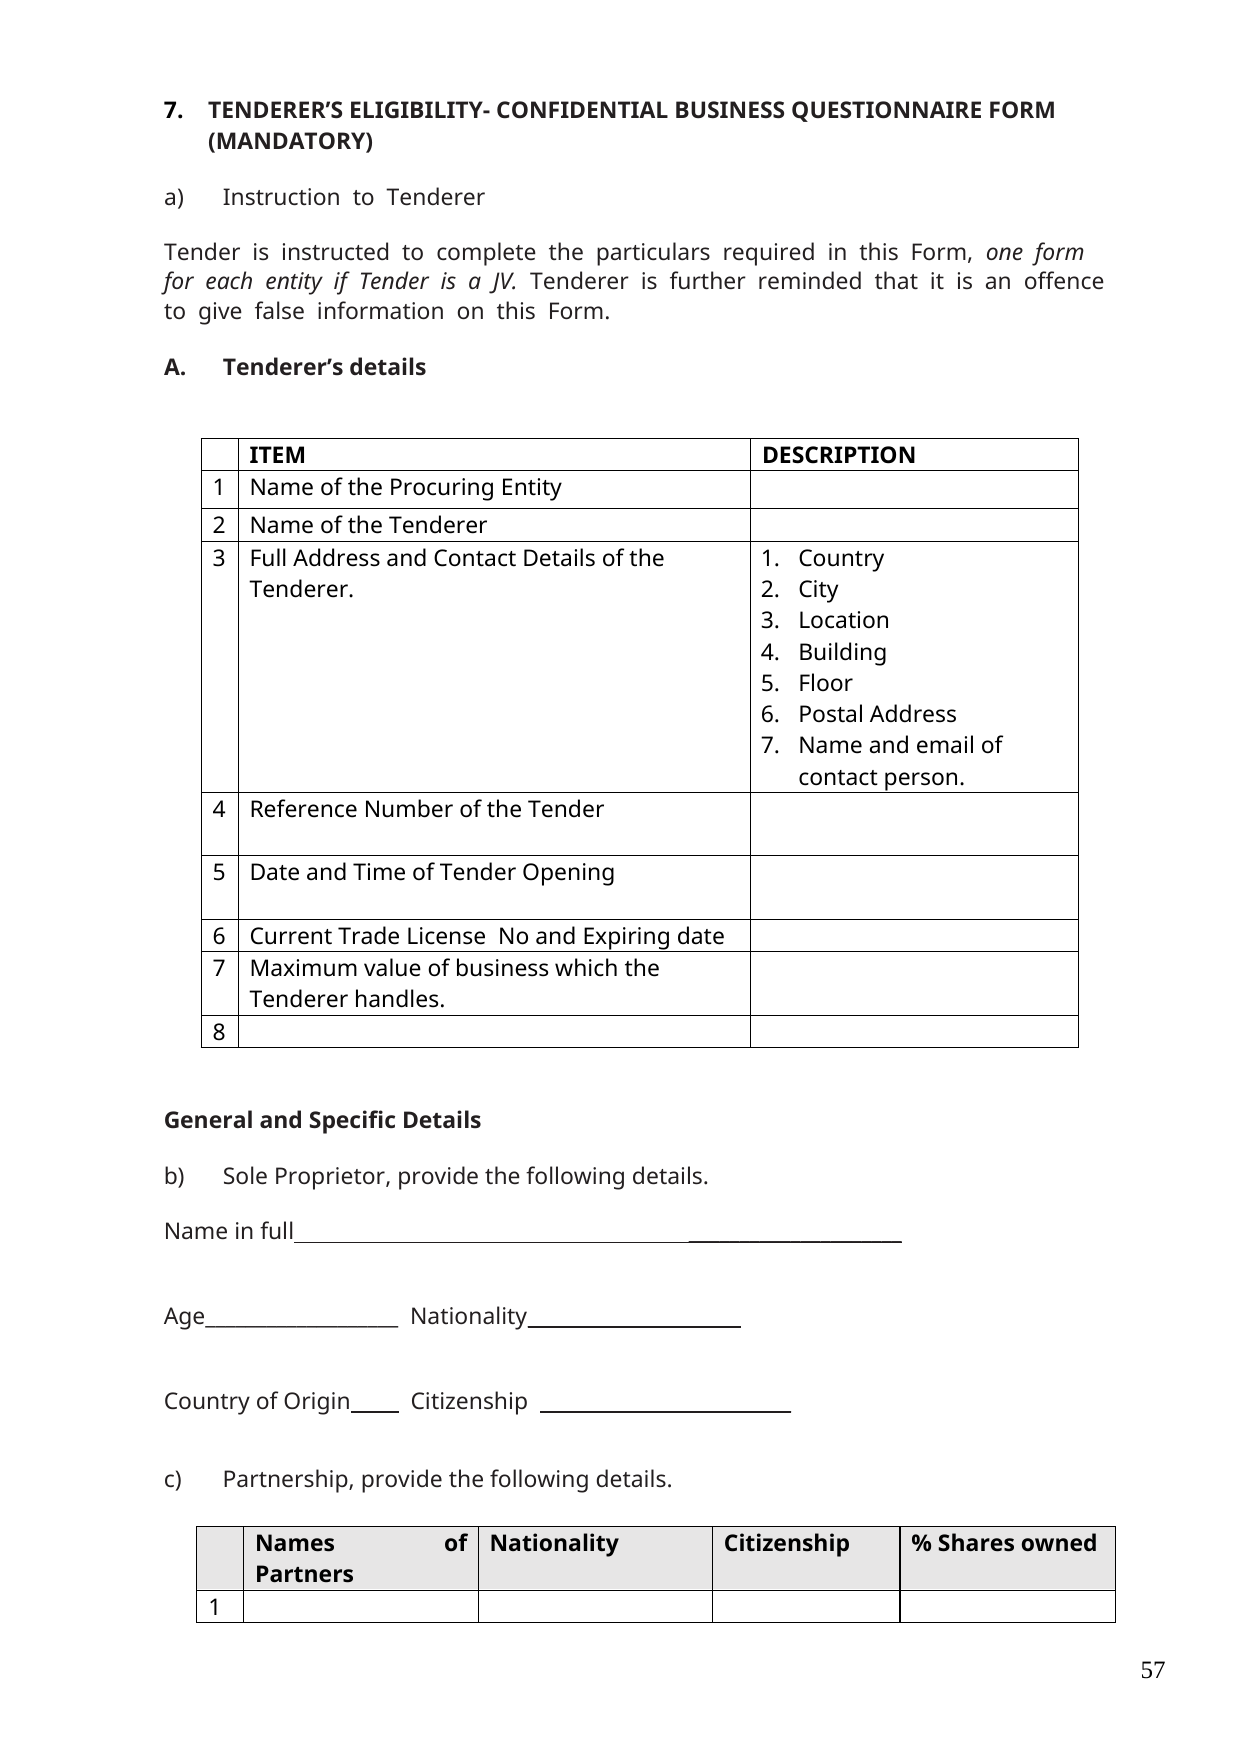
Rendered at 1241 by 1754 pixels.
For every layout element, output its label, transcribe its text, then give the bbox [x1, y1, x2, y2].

table_header [197, 1527, 243, 1589]
table_cell 5 [202, 856, 238, 919]
table_cell [901, 1591, 1115, 1622]
table_cell Date and Time of Tender Opening [239, 856, 750, 919]
text Age___________________ Nationality_____________________ [163, 1300, 1094, 1331]
table_cell 8 [202, 1016, 238, 1047]
table_cell [751, 856, 1078, 919]
list Partnership, provide the following details. [163, 1463, 1165, 1495]
table_cell Name of the Procuring Entity [239, 471, 750, 508]
table_cell 1 [202, 471, 238, 508]
table_cell 3 [202, 542, 238, 792]
table_header Names of Partners [244, 1527, 478, 1589]
table_header % Shares owned [901, 1527, 1115, 1589]
text General and Speciﬁc Details [163, 1104, 1165, 1135]
table_cell [751, 793, 1078, 855]
table_cell 7 [202, 952, 238, 1014]
table_cell [751, 471, 1078, 508]
table_header [202, 439, 238, 470]
table_cell 1 [197, 1591, 243, 1622]
table_cell [479, 1591, 712, 1622]
table_cell 6 [202, 920, 238, 951]
table_cell Current Trade License No and Expiring date [239, 920, 750, 951]
table_cell [751, 920, 1078, 951]
text Name in full _____________________ [163, 1215, 1094, 1247]
text Tender is instructed to complete the particulars required in this Form, one form for each entity if Tender is a JV. Tenderer is further reminded that it is an offence to give false information on this Form. [164, 237, 1108, 326]
table_cell [751, 1016, 1078, 1047]
table_header DESCRIPTION [751, 439, 1078, 470]
table_header ITEM [239, 439, 750, 470]
table_cell [751, 952, 1078, 1014]
table_cell 4 [202, 793, 238, 855]
table_cell [244, 1591, 478, 1622]
text Country of Origin Citizenship _____ [163, 1385, 1094, 1416]
table_cell [751, 509, 1078, 541]
subtitle TENDERER’S ELIGIBILITY- CONFIDENTIAL BUSINESS QUESTIONNAIRE FORM (MANDATORY) [164, 93, 1108, 156]
table_cell 2 [202, 509, 238, 541]
table_cell [713, 1591, 899, 1622]
table_cell Country City Location Building Floor Postal Address Name and email of contact person. [751, 542, 1078, 792]
table_header Nationality [479, 1527, 712, 1589]
list Sole Proprietor, provide the following details. [163, 1160, 1165, 1191]
table_cell [239, 1016, 750, 1047]
table_cell Name of the Tenderer [239, 509, 750, 541]
table_cell Reference Number of the Tender [239, 793, 750, 855]
list Instruction to Tenderer [164, 180, 1165, 212]
subtitle Tenderer’s details [164, 351, 1165, 382]
table_cell Full Address and Contact Details of the Tenderer. [239, 542, 750, 792]
table_header Citizenship [713, 1527, 899, 1589]
table_cell Maximum value of business which the Tenderer handles. [239, 952, 750, 1014]
